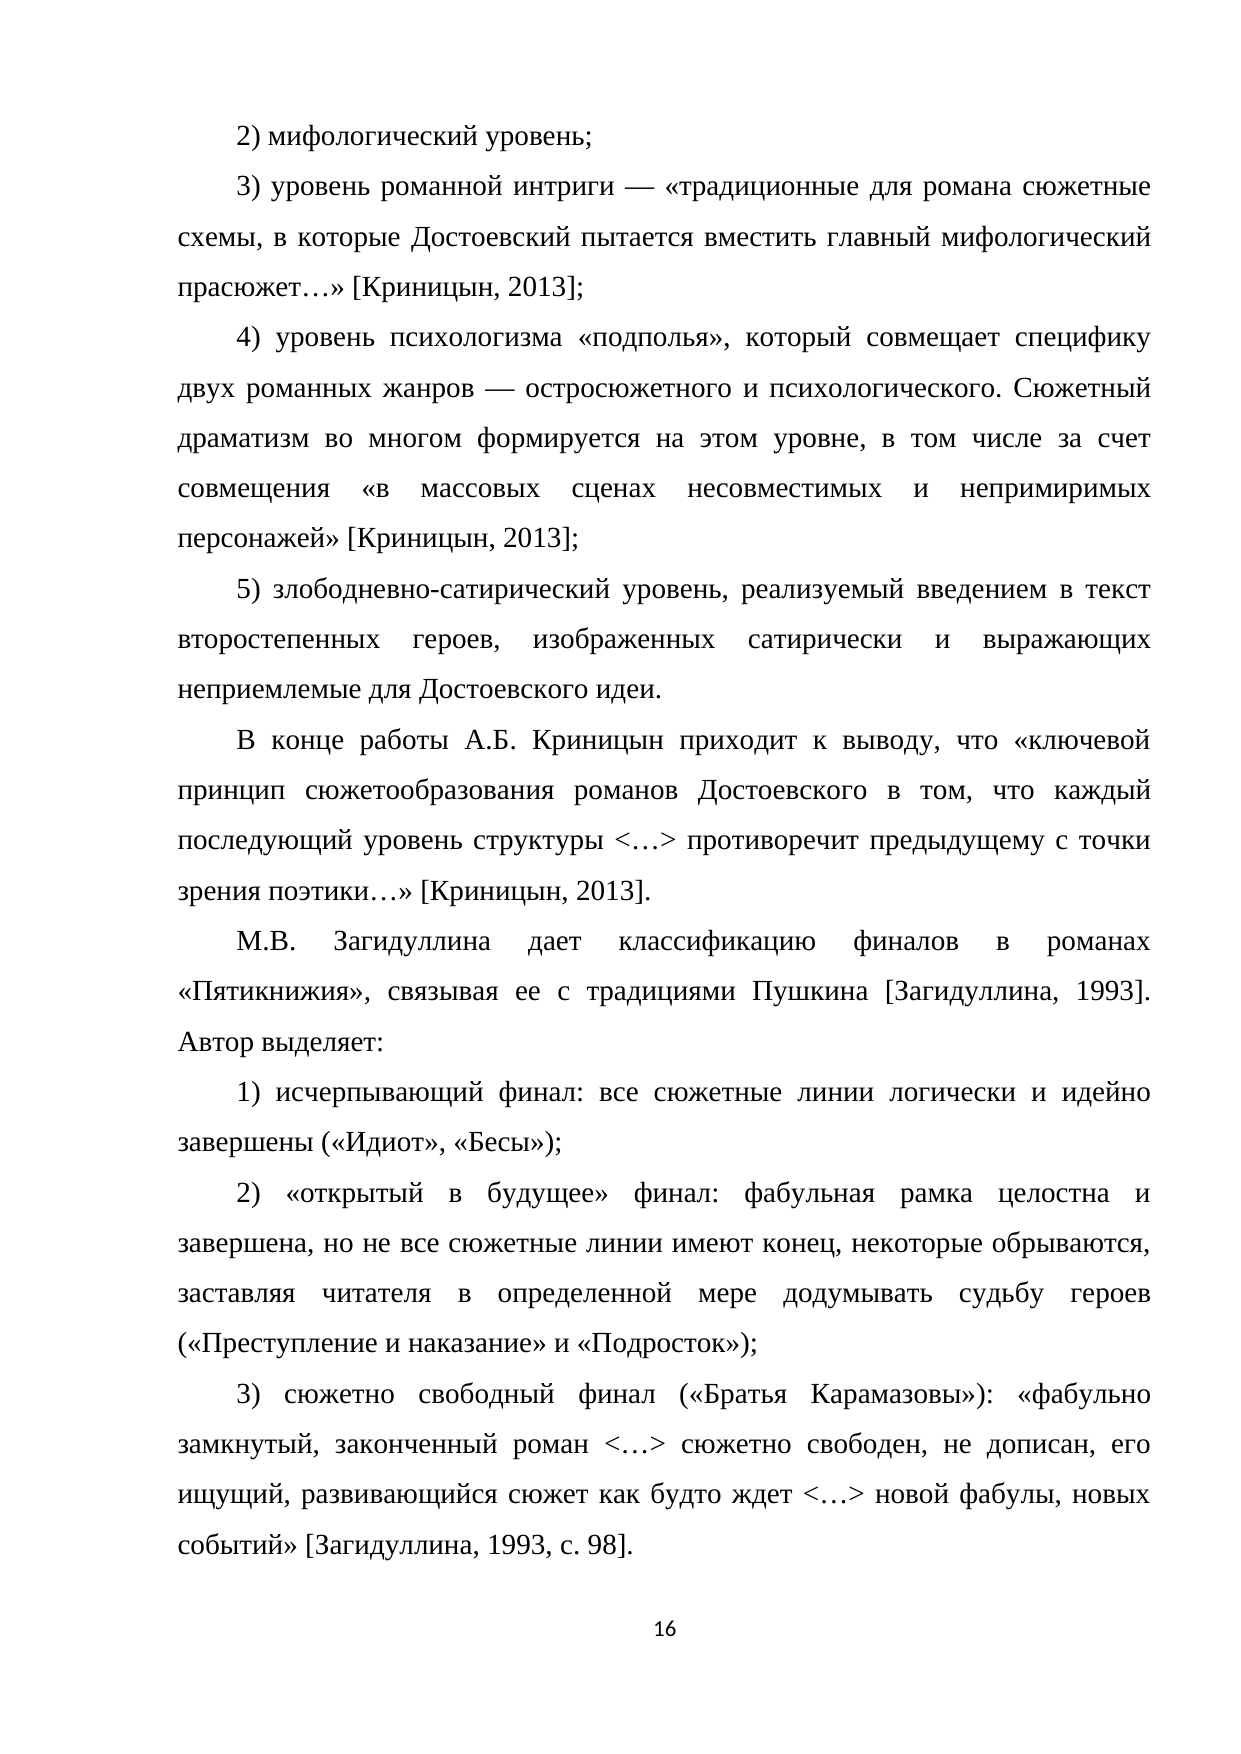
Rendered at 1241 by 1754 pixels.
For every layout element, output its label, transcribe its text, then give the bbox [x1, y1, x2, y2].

text 5) злободневно-сатирический уровень, реализуемый введением в текст второстепенных героев, изображенных сатирически и выражающих неприемлемые для Достоевского идеи. [177, 571, 1152, 705]
text 2) мифологический уровень; [177, 118, 1152, 152]
text 4) уровень психологизма «подполья», который совмещает специфику двух романных жанров — остросюжетного и психологического. Сюжетный драматизм во многом формируется на этом уровне, в том числе за счет совмещения «в массовых сценах несовместимых и непримиримых персонажей» [Криницын, 2013]; [177, 319, 1152, 554]
text 3) сюжетно свободный финал («Братья Карамазовы»): «фабульно замкнутый, законченный роман <…> сюжетно свободен, не дописан, его ищущий, развивающийся сюжет как будто ждет <…> новой фабулы, новых событий» [Загидуллина, 1993, с. 98]. [177, 1376, 1152, 1560]
text М.В. Загидуллина дает классификацию финалов в романах «Пятикнижия», связывая ее с традициями Пушкина [Загидуллина, 1993]. Автор выделяет: [177, 923, 1152, 1057]
text 3) уровень романной интриги — «традиционные для романа сюжетные схемы, в которые Достоевский пытается вместить главный мифологический прасюжет…» [Криницын, 2013]; [177, 168, 1152, 303]
text 1) исчерпывающий финал: все сюжетные линии логически и идейно завершены («Идиот», «Бесы»); [177, 1074, 1152, 1158]
text В конце работы А.Б. Криницын приходит к выводу, что «ключевой принцип сюжетообразования романов Достоевского в том, что каждый последующий уровень структуры <…> противоречит предыдущему с точки зрения поэтики…» [Криницын, 2013]. [177, 722, 1152, 906]
text 2) «открытый в будущее» финал: фабульная рамка целостна и завершена, но не все сюжетные линии имеют конец, некоторые обрываются, заставляя читателя в определенной мере додумывать судьбу героев («Преступление и наказание» и «Подросток»); [177, 1175, 1152, 1359]
